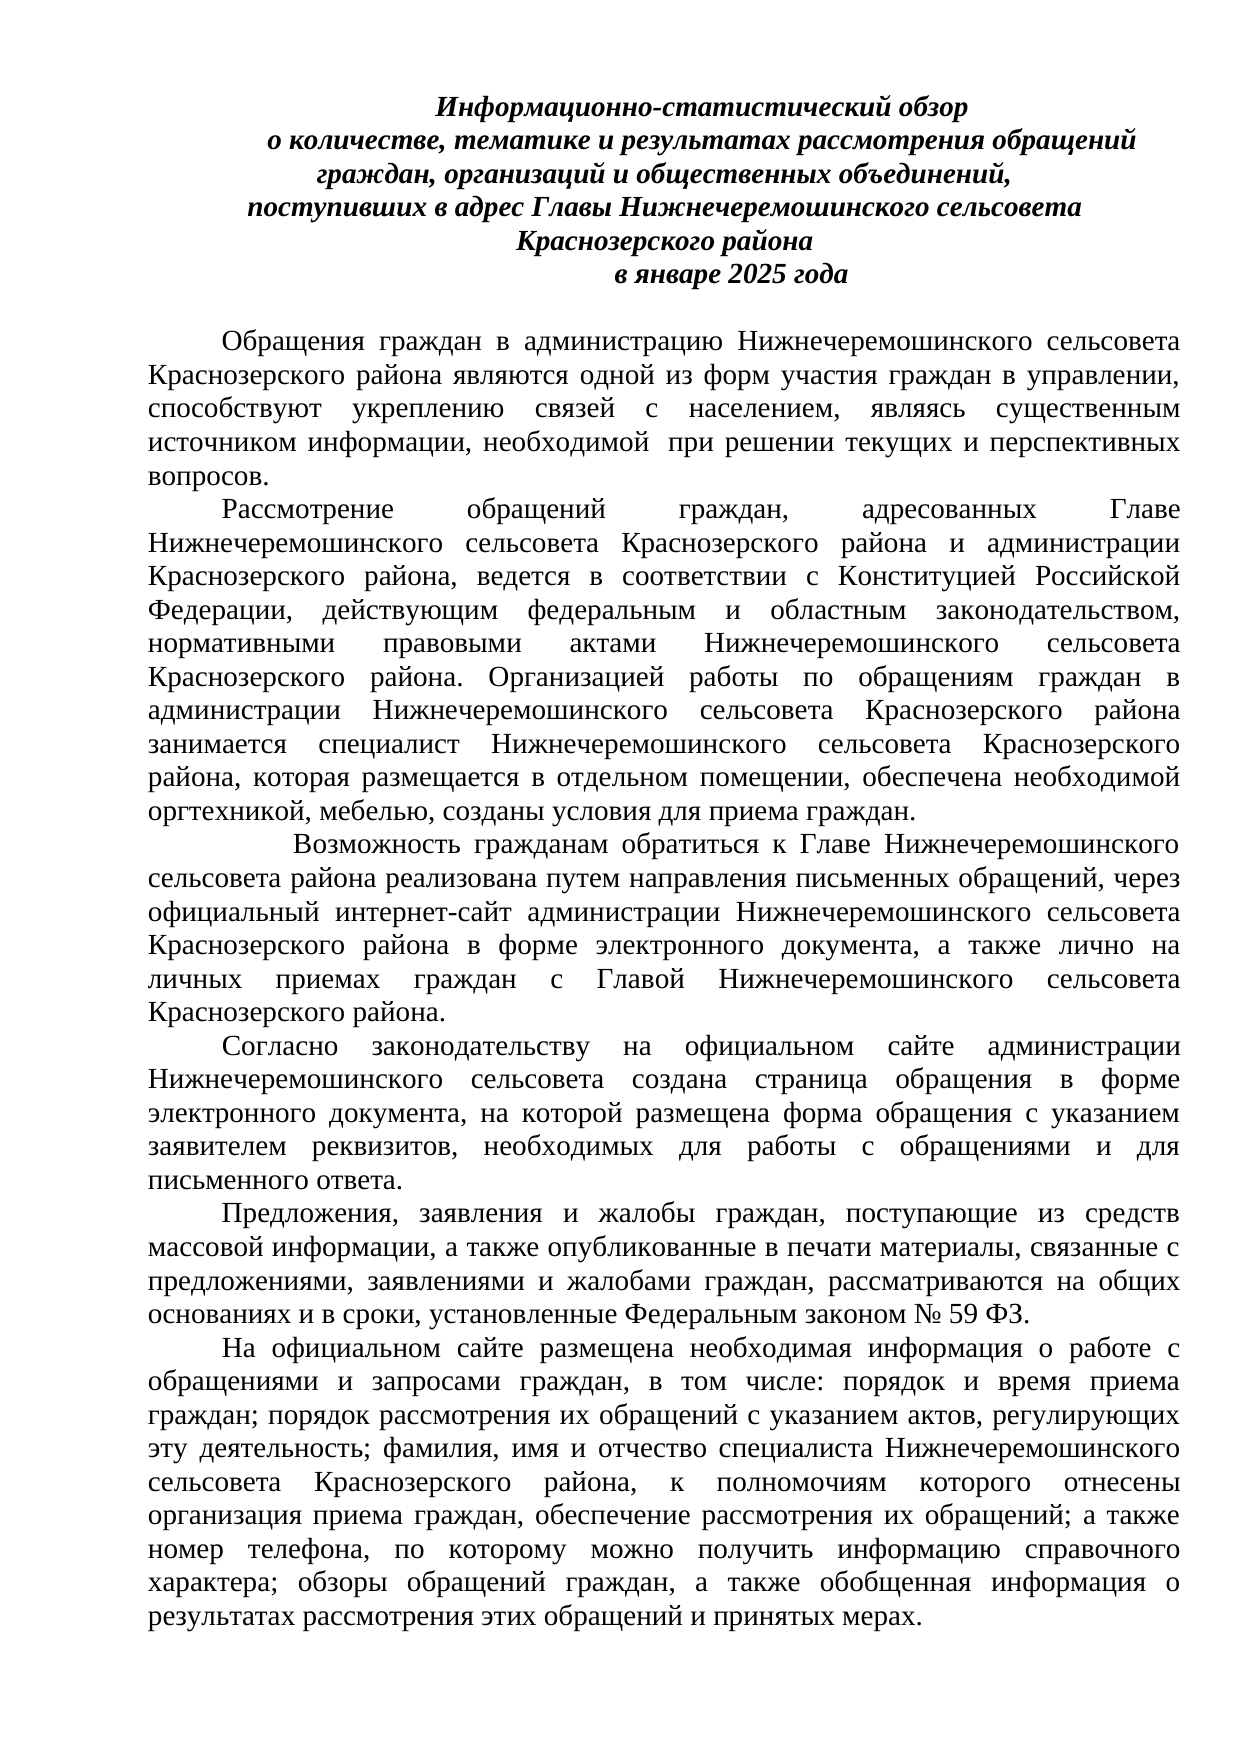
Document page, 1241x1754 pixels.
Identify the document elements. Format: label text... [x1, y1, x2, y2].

text поступивших в адрес Главы Нижнечеремошинского сельсовета Краснозерского района [148, 189, 1181, 256]
text о количестве, тематике и результатах рассмотрения обращений граждан, организаций и общественных объединений, [148, 122, 1181, 189]
text Возможность гражданам обратиться к Главе Нижнечеремошинского сельсовета района реализована путем направления письменных обращений, через официальный интернет-сайт администрации Нижнечеремошинского сельсовета Краснозерского района в форме электронного документа, а также лично на личных приемах граждан с Главой Нижнечеремошинского сельсовета Краснозерского района. [148, 827, 1181, 1028]
text в январе 2025 года [148, 256, 1181, 290]
text Рассмотрение обращений граждан, адресованных Главе Нижнечеремошинского сельсовета Краснозерского района и администрации Краснозерского района, ведется в соответствии с Конституцией Российской Федерации, действующим федеральным и областным законодательством, нормативными правовыми актами Нижнечеремошинского сельсовета Краснозерского района. Организацией работы по обращениям граждан в администрации Нижнечеремошинского сельсовета Краснозерского района занимается специалист Нижнечеремошинского сельсовета Краснозерского района, которая размещается в отдельном помещении, обеспечена необходимой оргтехникой, мебелью, созданы условия для приема граждан. [148, 491, 1181, 827]
text Согласно законодательству на официальном сайте администрации Нижнечеремошинского сельсовета создана страница обращения в форме электронного документа, на которой размещена форма обращения с указанием заявителем реквизитов, необходимых для работы с обращениями и для письменного ответа. [148, 1028, 1181, 1196]
text Предложения, заявления и жалобы граждан, поступающие из средств массовой информации, а также опубликованные в печати материалы, связанные с предложениями, заявлениями и жалобами граждан, рассматриваются на общих основаниях и в сроки, установленные Федеральным законом № 59 ФЗ. [148, 1196, 1181, 1330]
text Информационно-статистический обзор [148, 89, 1181, 122]
text Обращения граждан в администрацию Нижнечеремошинского сельсовета Краснозерского района являются одной из форм участия граждан в управлении, способствуют укреплению связей с населением, являясь существенным источником информации, необходимой при решении текущих и перспективных вопросов. [148, 323, 1181, 491]
text На официальном сайте размещена необходимая информация о работе с обращениями и запросами граждан, в том числе: порядок и время приема граждан; порядок рассмотрения их обращений с указанием актов, регулирующих эту деятельность; фамилия, имя и отчество специалиста Нижнечеремошинского сельсовета Краснозерского района, к полномочиям которого отнесены организация приема граждан, обеспечение рассмотрения их обращений; а также номер телефона, по которому можно получить информацию справочного характера; обзоры обращений граждан, а также обобщенная информация о результатах рассмотрения этих обращений и принятых мерах. [148, 1330, 1181, 1632]
